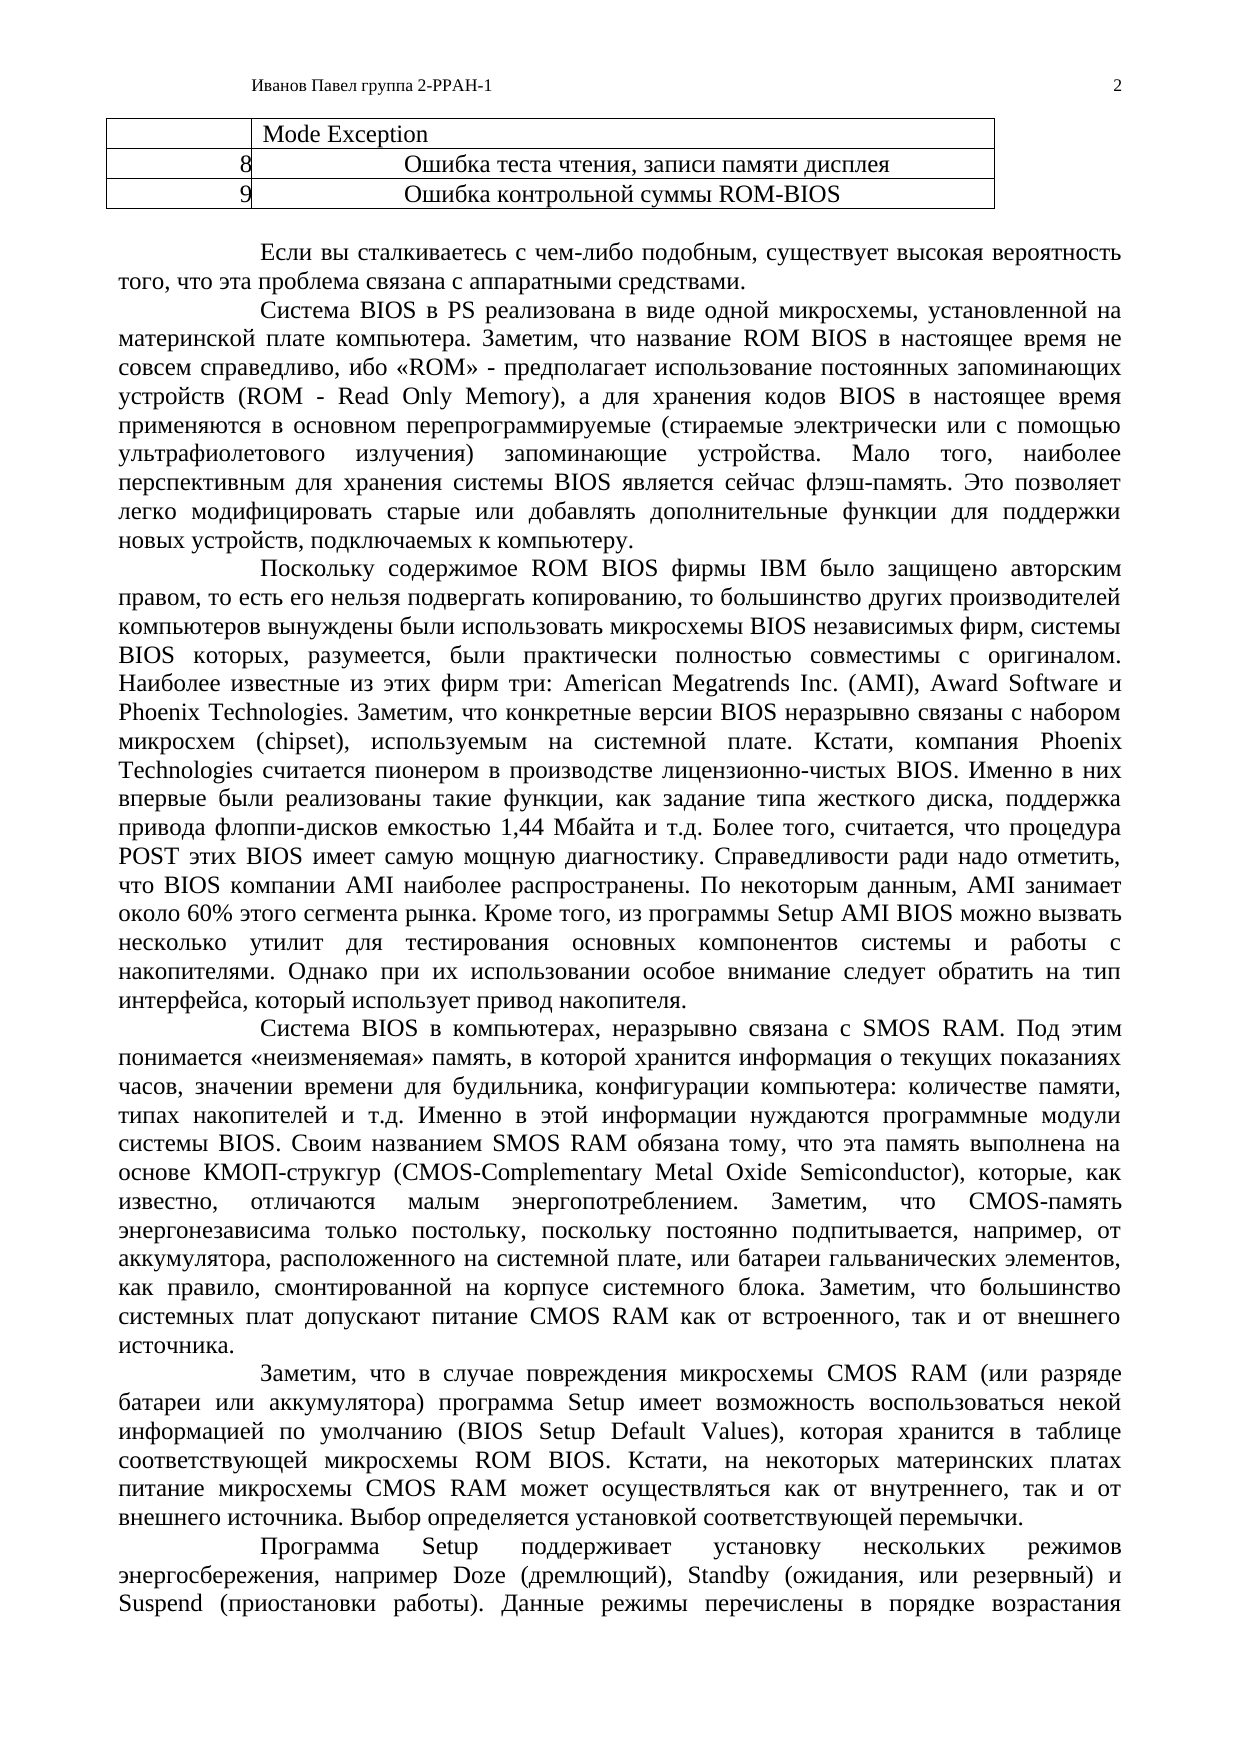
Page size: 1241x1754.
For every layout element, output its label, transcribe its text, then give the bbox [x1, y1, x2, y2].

text Поскольку содержимое ROM BIOS фирмы IBM было защищено авторским правом, то есть его нельзя подвергать копированию, то большинство других производителей компьютеров вынуждены были использовать микросхемы BIOS независимых фирм, системы BIOS которых, разумеется, были практически полностью совместимы с оригиналом. Наиболее известные из этих фирм три: American Megatrends Inc. (AMI), Award Software и Phoenix Technologies. Заметим, что конкретные версии BIOS неразрывно связаны с набором микросхем (chipset), используемым на системной плате. Кстати, компания Phoenix Technologies считается пионером в производстве лицензионно-чистых BIOS. Именно в них впервые были реализованы такие функции, как задание типа жесткого диска, поддержка привода флоппи-дисков емкостью 1,44 Мбайта и т.д. Более того, считается, что процедура POST этих BIOS имеет самую мощную диагностику. Справедливости ради надо отметить, что BIOS компании AMI наиболее распространены. По некоторым данным, AMI занимает около 60% этого сегмента рынка. Кроме того, из программы Setup AMI BIOS можно вызвать несколько утилит для тестирования основных компонентов системы и работы с накопителями. Однако при их использовании особое внимание следует обратить на тип интерфейса, который использует привод накопителя. [118, 553, 1122, 1013]
text Система BIOS в компьютерах, неразрывно связана с SMOS RAM. Под этим понимается «неизменяемая» память, в которой хранится информация о текущих показаниях часов, значении времени для будильника, конфигурации компьютера: количестве памяти, типах накопителей и т.д. Именно в этой информации нуждаются программные модули системы BIOS. Своим названием SMOS RAM обязана тому, что эта память выполнена на основе КМОП-струкгур (CMOS-Complementary Metal Oxide Semiconductor), которые, как известно, отличаются малым энергопотреблением. Заметим, что CMOS-память энергонезависима только постольку, поскольку постоянно подпитывается, например, от аккумулятора, расположенного на системной плате, или батареи гальванических элементов, как правило, смонтированной на корпусе системного блока. Заметим, что большинство системных плат допускают питание CMOS RAM как от встроенного, так и от внешнего источника. [118, 1013, 1122, 1358]
table_cell 7 [107, 119, 251, 148]
table_cell 9 [107, 179, 251, 207]
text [118, 1531, 1122, 1617]
text Если вы сталкиваетесь с чем-либо подобным, существует высокая вероятность того, что эта проблема связана с аппаратными средствами. [118, 237, 1122, 295]
table_cell Ошибка теста чтения, записи памяти дисплея [252, 149, 994, 178]
table_cell 8 [107, 149, 251, 178]
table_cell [252, 119, 994, 148]
text Система BIOS в PS реализована в виде одной микросхемы, установленной на материнской плате компьютера. Заметим, что название ROM BIOS в настоящее время не совсем справедливо, ибо «ROM» - предполагает использование постоянных запоминающих устройств (ROM - Read Only Memory), а для хранения кодов BIOS в настоящее время применяются в основном перепрограммируемые (стираемые электрически или с помощью ультрафиолетового излучения) запоминающие устройства. Мало того, наиболее перспективным для хранения системы BIOS является сейчас флэш-память. Это позволяет легко модифицировать старые или добавлять дополнительные функции для поддержки новых устройств, подключаемых к компьютеру. [118, 295, 1122, 553]
table_cell Ошибка контрольной суммы ROM-BIOS [252, 179, 994, 207]
text Заметим, что в случае повреждения микросхемы CMOS RAM (или разряде батареи или аккумулятора) программа Setup имеет возможность воспользоваться некой информацией по умолчанию (BIOS Setup Default Values), которая хранится в таблице соответствующей микросхемы ROM BIOS. Кстати, на некоторых материнских платах питание микросхемы CMOS RAM может осуществляться как от внутреннего, так и от внешнего источника. Выбор определяется установкой соответствующей перемычки. [118, 1358, 1122, 1531]
